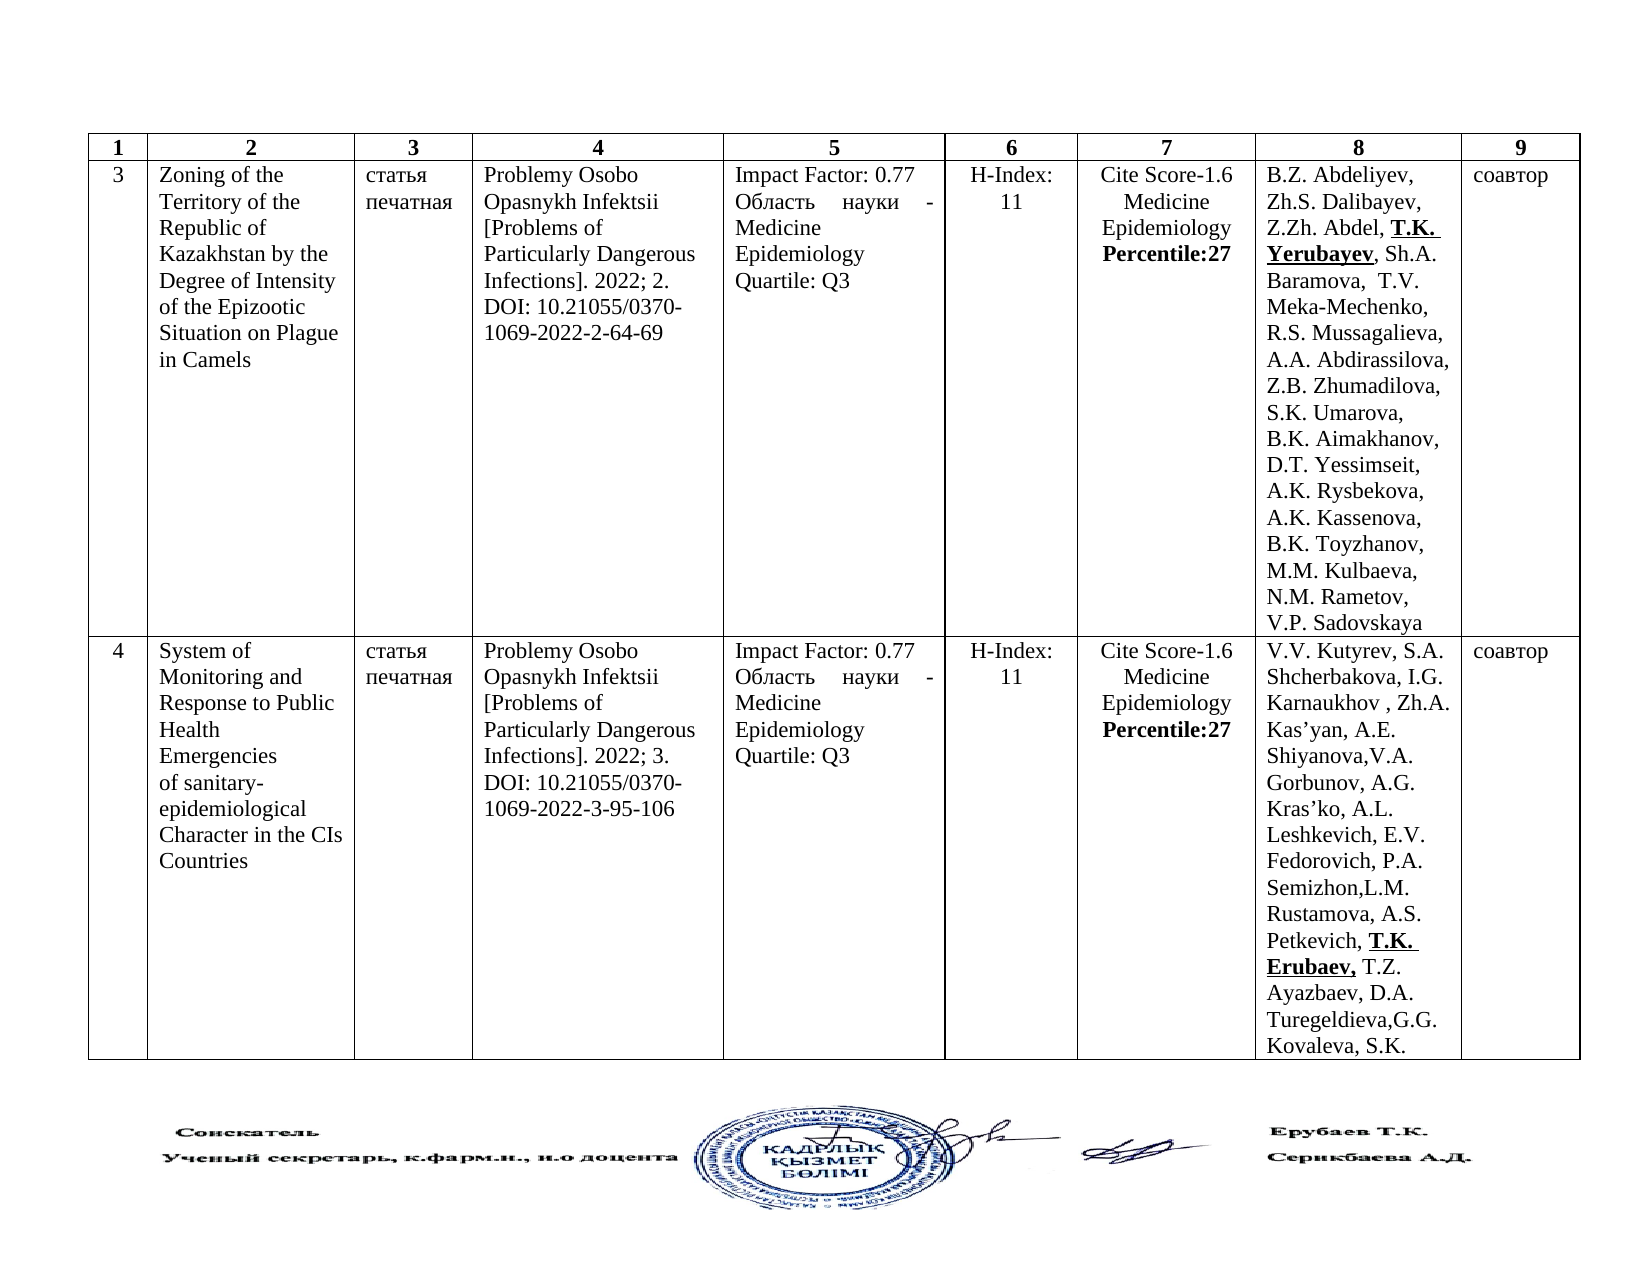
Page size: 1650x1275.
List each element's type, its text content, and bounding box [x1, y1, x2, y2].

table_cell Cite Score-1.6 Medicine Epidemiology Percentile:27 [1078, 161, 1255, 636]
table_cell Impact Factor: 0.77 Область науки - Medicine Epidemiology Quartile: Q3 [724, 637, 944, 1058]
table_header 8 [1256, 134, 1461, 160]
picture [118, 1105, 1551, 1210]
table_cell cтатья печатная [355, 161, 472, 636]
table_cell 4 [89, 637, 147, 1058]
table_cell соавтор [1462, 637, 1579, 1058]
table_header 7 [1078, 134, 1255, 160]
table_cell Cite Score-1.6 Medicine Epidemiology Percentile:27 [1078, 637, 1255, 1058]
table_cell H-Index: 11 [946, 161, 1077, 636]
table_header 3 [355, 134, 472, 160]
table_cell System of Monitoring and Response to Public Health Emergencies of sanitary-epidemiological Character in the CIs Countries [148, 637, 354, 1058]
table_header 5 [724, 134, 944, 160]
table_cell Zoning of the Territory of the Republic of Kazakhstan by the Degree of Intensity of the Epizootic Situation on Plague in Camels [148, 161, 354, 636]
table_cell H-Index: 11 [946, 637, 1077, 1058]
table_cell 3 [89, 161, 147, 636]
table_header 6 [946, 134, 1077, 160]
table_header 4 [473, 134, 723, 160]
table_cell Problemy Osobo Opasnykh Infektsii [Problems of Particularly Dangerous Infections]. 2022; 2. DOI: 10.21055/0370-1069-2022-2-64-69 [473, 161, 723, 636]
table_cell B.Z. Abdeliyev, Zh.S. Dalibayev, Z.Zh. Abdel, T.K. Yerubayev, Sh.A. Baramova, T.V. Meka-Mechenko, R.S. Mussagalieva, A.A. Abdirassilova, Z.B. Zhumadilova, S.K. Umarova, B.K. Aimakhanov, D.T. Yessimseit, A.K. Rysbekova, A.K. Kassenova, B.K. Toyzhanov, M.M. Kulbaeva, N.M. Rametov, V.P. Sadovskaya [1256, 161, 1461, 636]
table_header 2 [148, 134, 354, 160]
table_cell соавтор [1462, 161, 1579, 636]
table_cell Impact Factor: 0.77 Область науки - Medicine Epidemiology Quartile: Q3 [724, 161, 944, 636]
table_cell Problemy Osobo Opasnykh Infektsii [Problems of Particularly Dangerous Infections]. 2022; 3. DOI: 10.21055/0370-1069-2022-3-95-106 [473, 637, 723, 1058]
table_header 9 [1462, 134, 1579, 160]
table_cell cтатья печатная [355, 637, 472, 1058]
table_header 1 [89, 134, 147, 160]
